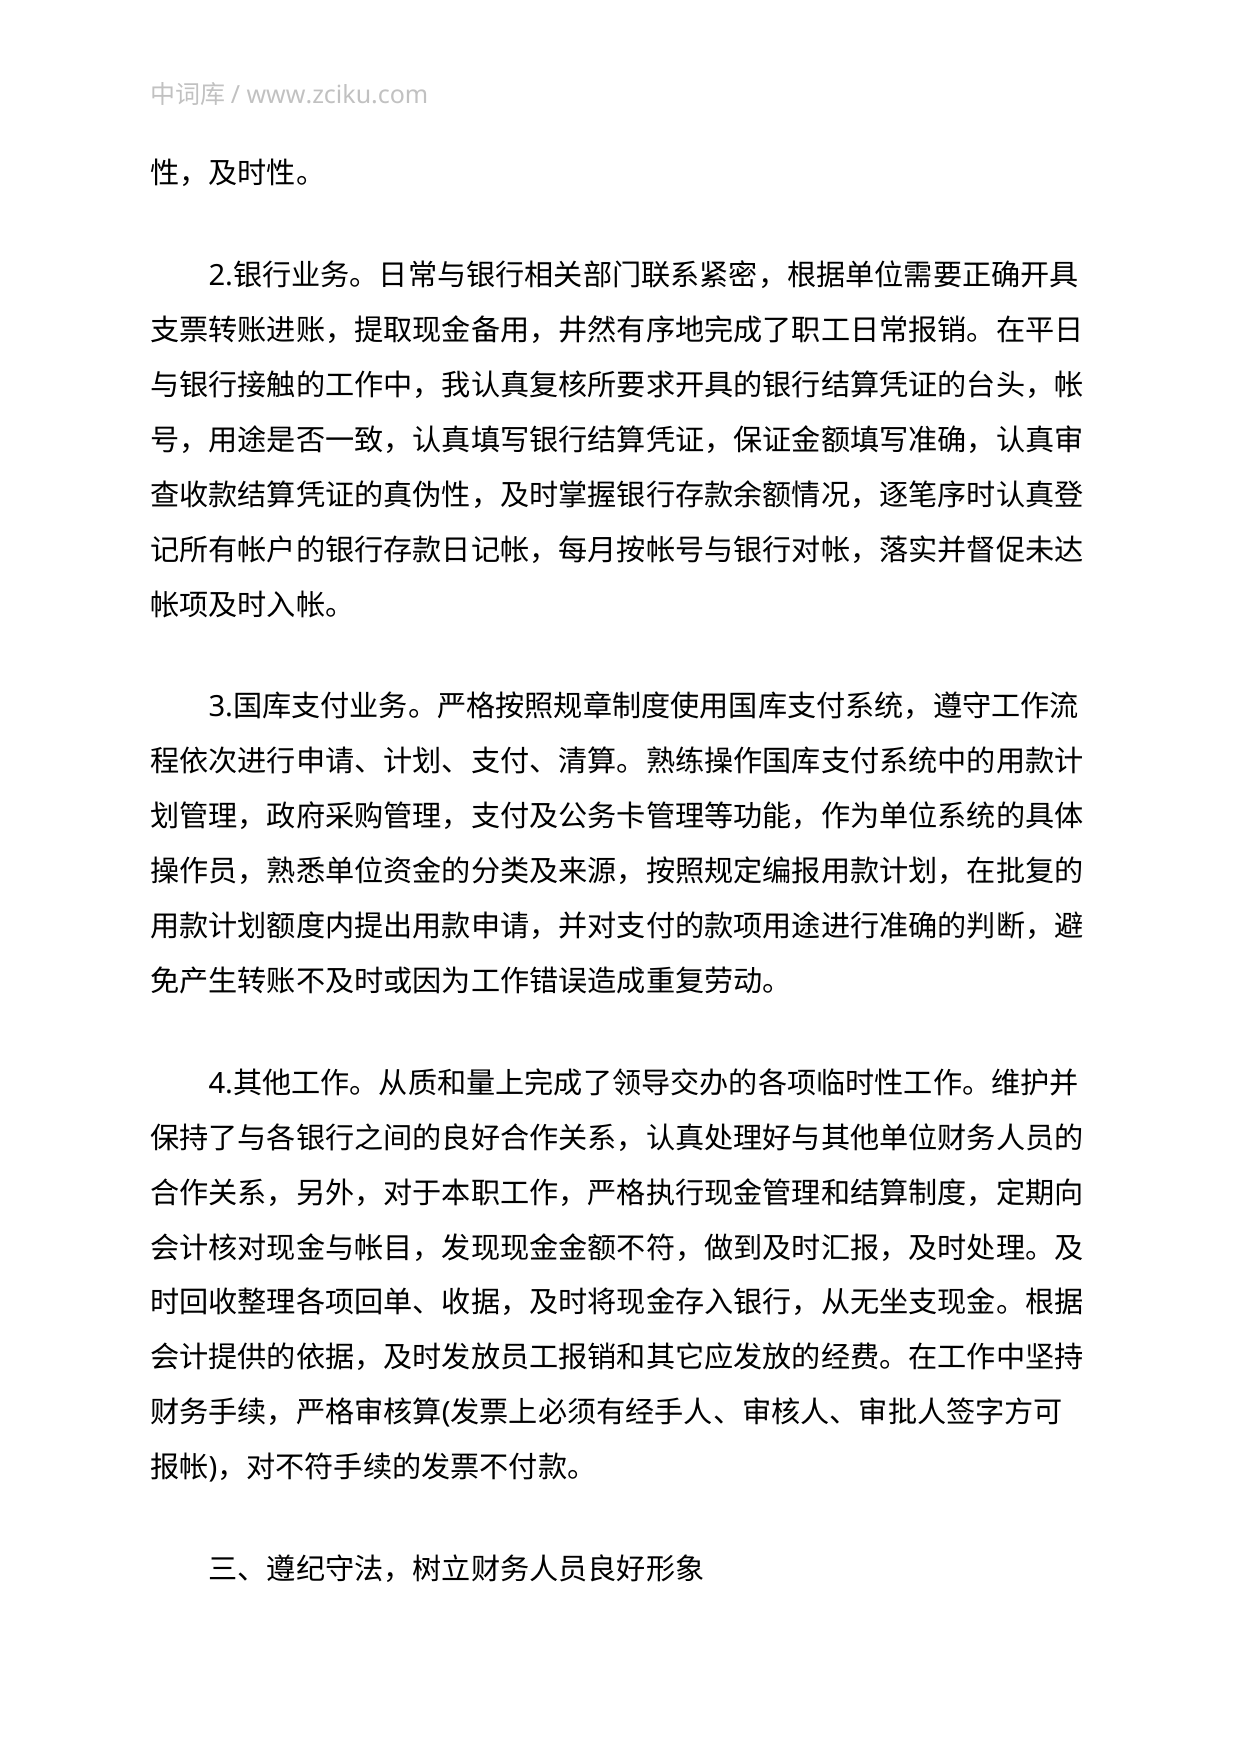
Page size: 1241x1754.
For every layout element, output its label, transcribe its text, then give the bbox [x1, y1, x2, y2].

text 三、遵纪守法，树立财务人员良好形象 [150, 1546, 1090, 1588]
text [150, 150, 1090, 192]
text 3.国库支付业务。严格按照规章制度使用国库支付系统，遵守工作流程依次进行申请、计划、支付、清算。熟练操作国库支付系统中的用款计划管理，政府采购管理，支付及公务卡管理等功能，作为单位系统的具体操作员，熟悉单位资金的分类及来源，按照规定编报用款计划，在批复的用款计划额度内提出用款申请，并对支付的款项用途进行准确的判断，避免产生转账不及时或因为工作错误造成重复劳动。 [150, 683, 1090, 1000]
text 4.其他工作。从质和量上完成了领导交办的各项临时性工作。维护并保持了与各银行之间的良好合作关系，认真处理好与其他单位财务人员的合作关系，另外，对于本职工作，严格执行现金管理和结算制度，定期向会计核对现金与帐目，发现现金金额不符，做到及时汇报，及时处理。及时回收整理各项回单、收据，及时将现金存入银行，从无坐支现金。根据会计提供的依据，及时发放员工报销和其它应发放的经费。在工作中坚持财务手续，严格审核算(发票上必须有经手人、审核人、审批人签字方可报帐)，对不符手续的发票不付款。 [150, 1059, 1090, 1486]
text 2.银行业务。日常与银行相关部门联系紧密，根据单位需要正确开具支票转账进账，提取现金备用，井然有序地完成了职工日常报销。在平日与银行接触的工作中，我认真复核所要求开具的银行结算凭证的台头，帐号，用途是否一致，认真填写银行结算凭证，保证金额填写准确，认真审查收款结算凭证的真伪性，及时掌握银行存款余额情况，逐笔序时认真登记所有帐户的银行存款日记帐，每月按帐号与银行对帐，落实并督促未达帐项及时入帐。 [150, 252, 1090, 623]
